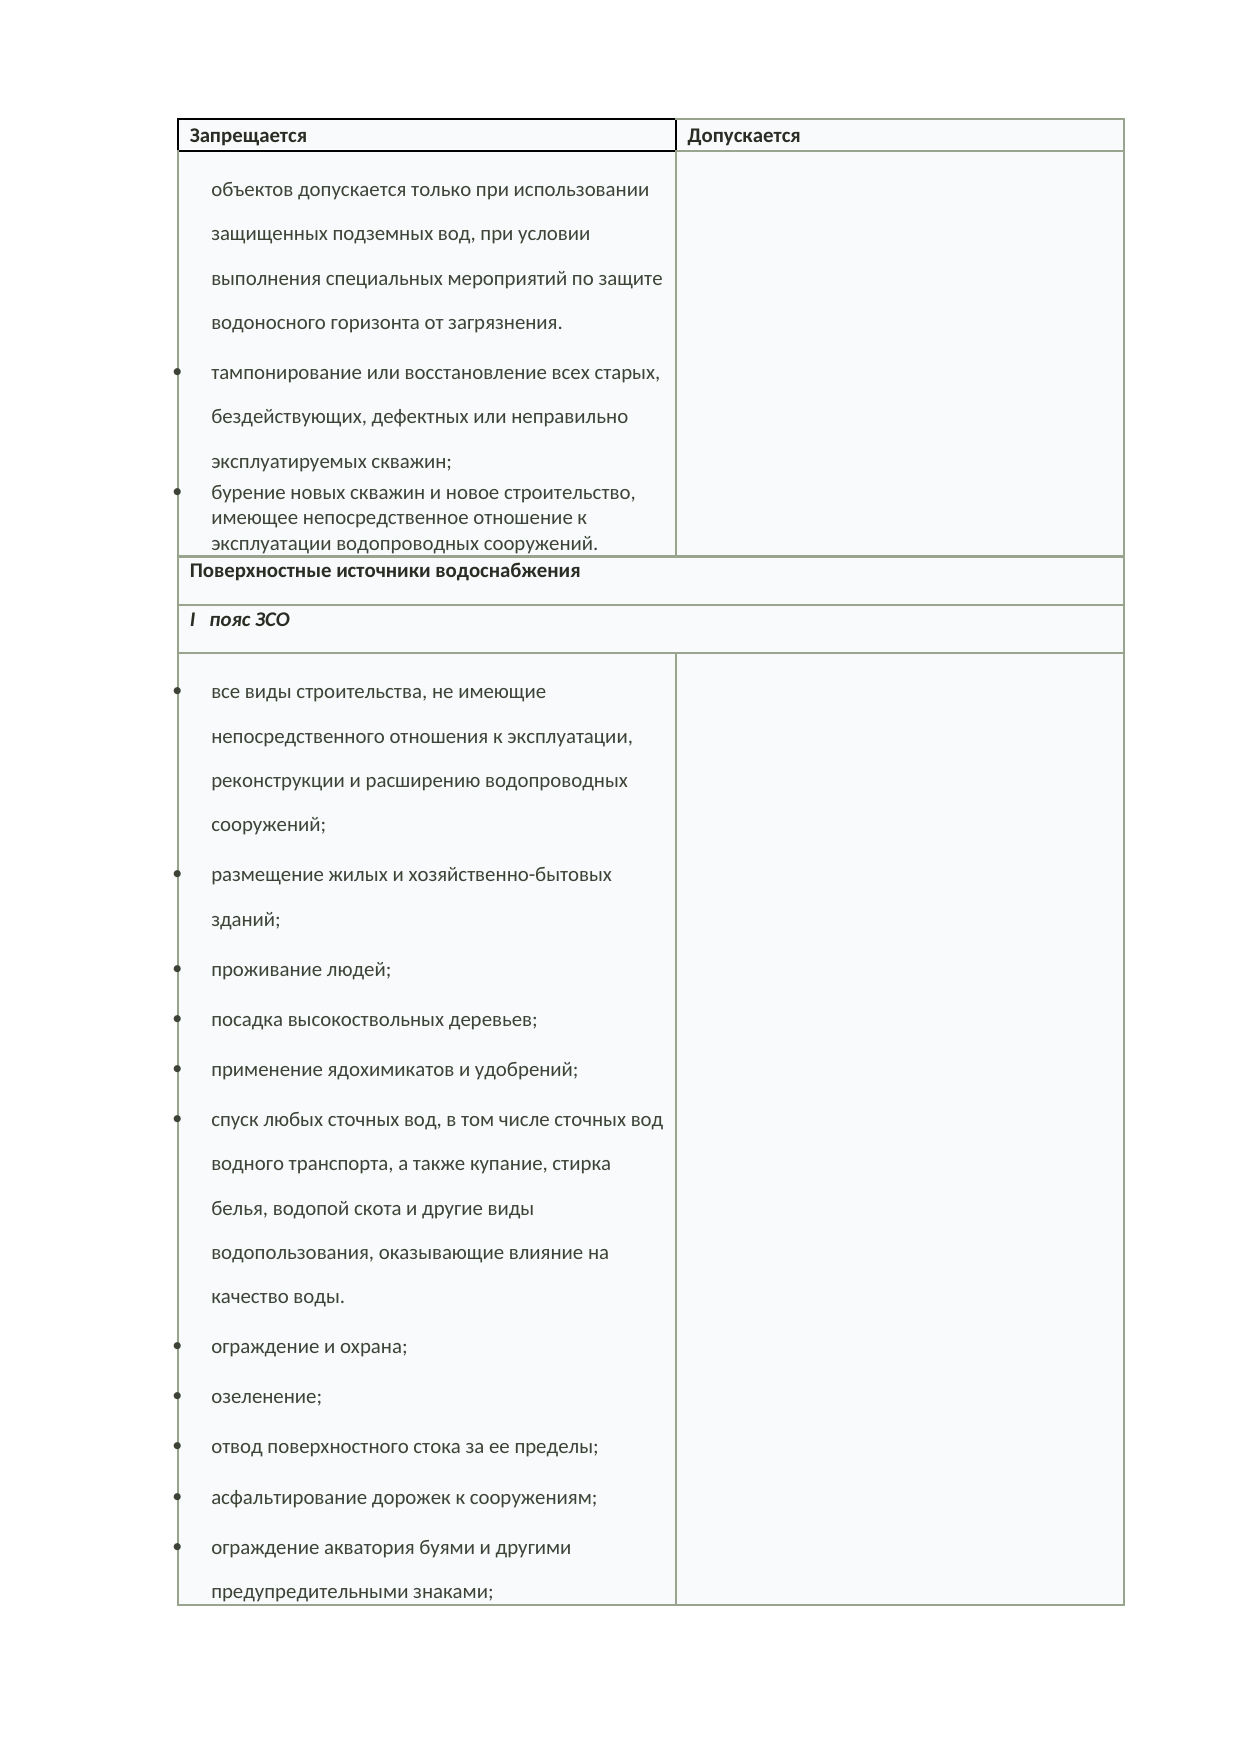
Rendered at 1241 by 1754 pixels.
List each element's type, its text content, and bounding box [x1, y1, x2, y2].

table_cell I пояс ЗСО [179, 606, 1123, 652]
table_header Запрещается [179, 120, 675, 149]
table_cell Поверхностные источники водоснабжения [179, 558, 1123, 604]
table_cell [179, 654, 675, 1604]
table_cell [179, 152, 675, 555]
table_cell [677, 152, 1123, 555]
table_header Допускается [677, 120, 1123, 149]
table_cell [677, 654, 1123, 1604]
